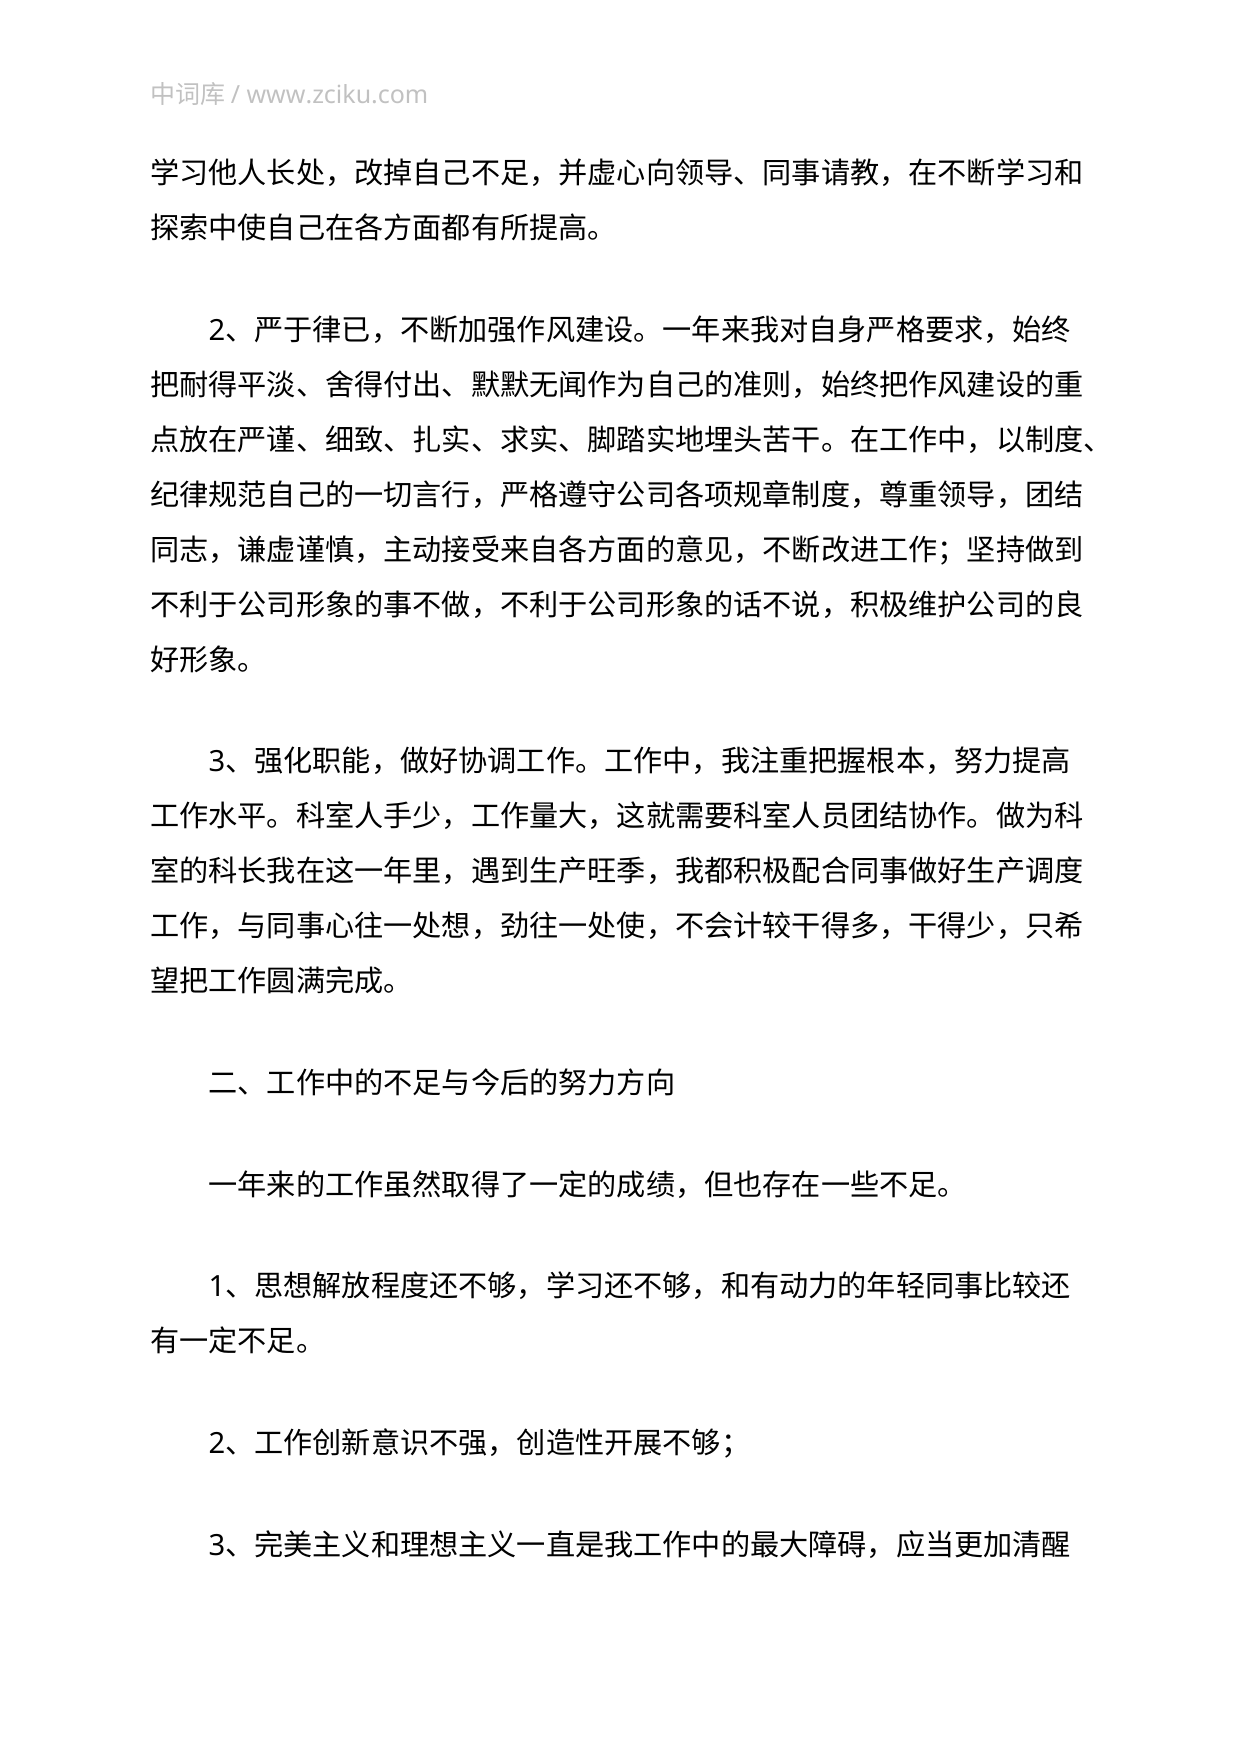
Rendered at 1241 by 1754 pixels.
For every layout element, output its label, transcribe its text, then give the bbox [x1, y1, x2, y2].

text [150, 1522, 1090, 1564]
text 2、严于律已，不断加强作风建设。一年来我对自身严格要求，始终把耐得平淡、舍得付出、默默无闻作为自己的准则，始终把作风建设的重点放在严谨、细致、扎实、求实、脚踏实地埋头苦干。在工作中，以制度、纪律规范自己的一切言行，严格遵守公司各项规章制度，尊重领导，团结同志，谦虚谨慎，主动接受来自各方面的意见，不断改进工作；坚持做到不利于公司形象的事不做，不利于公司形象的话不说，积极维护公司的良好形象。 [150, 307, 1090, 678]
text 一年来的工作虽然取得了一定的成绩，但也存在一些不足。 [150, 1161, 1090, 1203]
text 2、工作创新意识不强，创造性开展不够； [150, 1420, 1090, 1462]
text 3、强化职能，做好协调工作。工作中，我注重把握根本，努力提高工作水平。科室人手少，工作量大，这就需要科室人员团结协作。做为科室的科长我在这一年里，遇到生产旺季，我都积极配合同事做好生产调度工作，与同事心往一处想，劲往一处使，不会计较干得多，干得少，只希望把工作圆满完成。 [150, 738, 1090, 1000]
text 二、工作中的不足与今后的努力方向 [150, 1059, 1090, 1102]
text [150, 150, 1090, 247]
text 1、思想解放程度还不够，学习还不够，和有动力的年轻同事比较还有一定不足。 [150, 1263, 1090, 1360]
